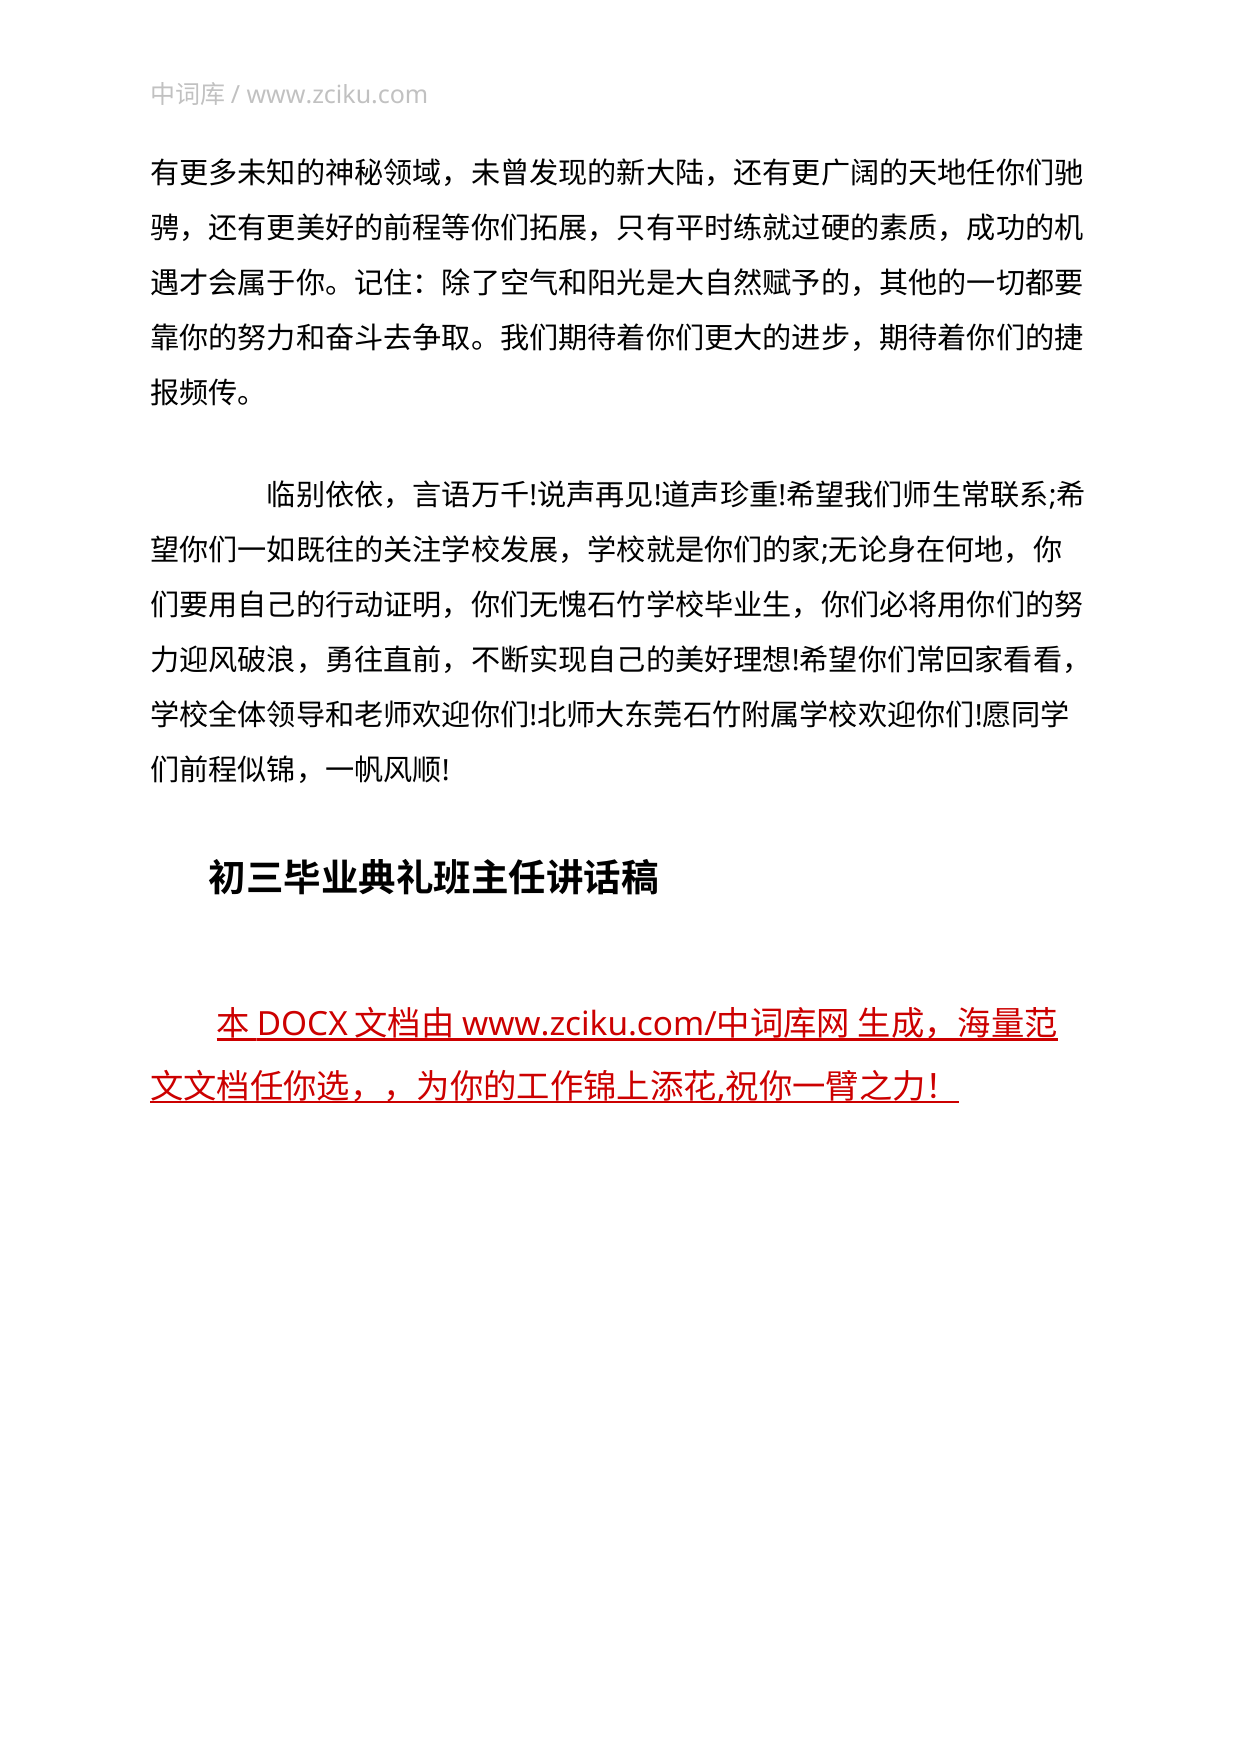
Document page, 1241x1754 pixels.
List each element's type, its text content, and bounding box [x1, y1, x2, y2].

text 临别依依，言语万千!说声再见!道声珍重!希望我们师生常联系;希望你们一如既往的关注学校发展，学校就是你们的家;无论身在何地，你们要用自己的行动证明，你们无愧石竹学校毕业生，你们必将用你们的努力迎风破浪，勇往直前，不断实现自己的美好理想!希望你们常回家看看，学校全体领导和老师欢迎你们!北师大东莞石竹附属学校欢迎你们!愿同学们前程似锦，一帆风顺! [150, 471, 1090, 789]
text 本DOCX文档由 www.zciku.com/中词库网 生成，海量范文文档任你选，，为你的工作锦上添花,祝你一臂之力！ [150, 997, 1090, 1108]
text 初三毕业典礼班主任讲话稿 [150, 848, 1090, 902]
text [150, 150, 1090, 412]
